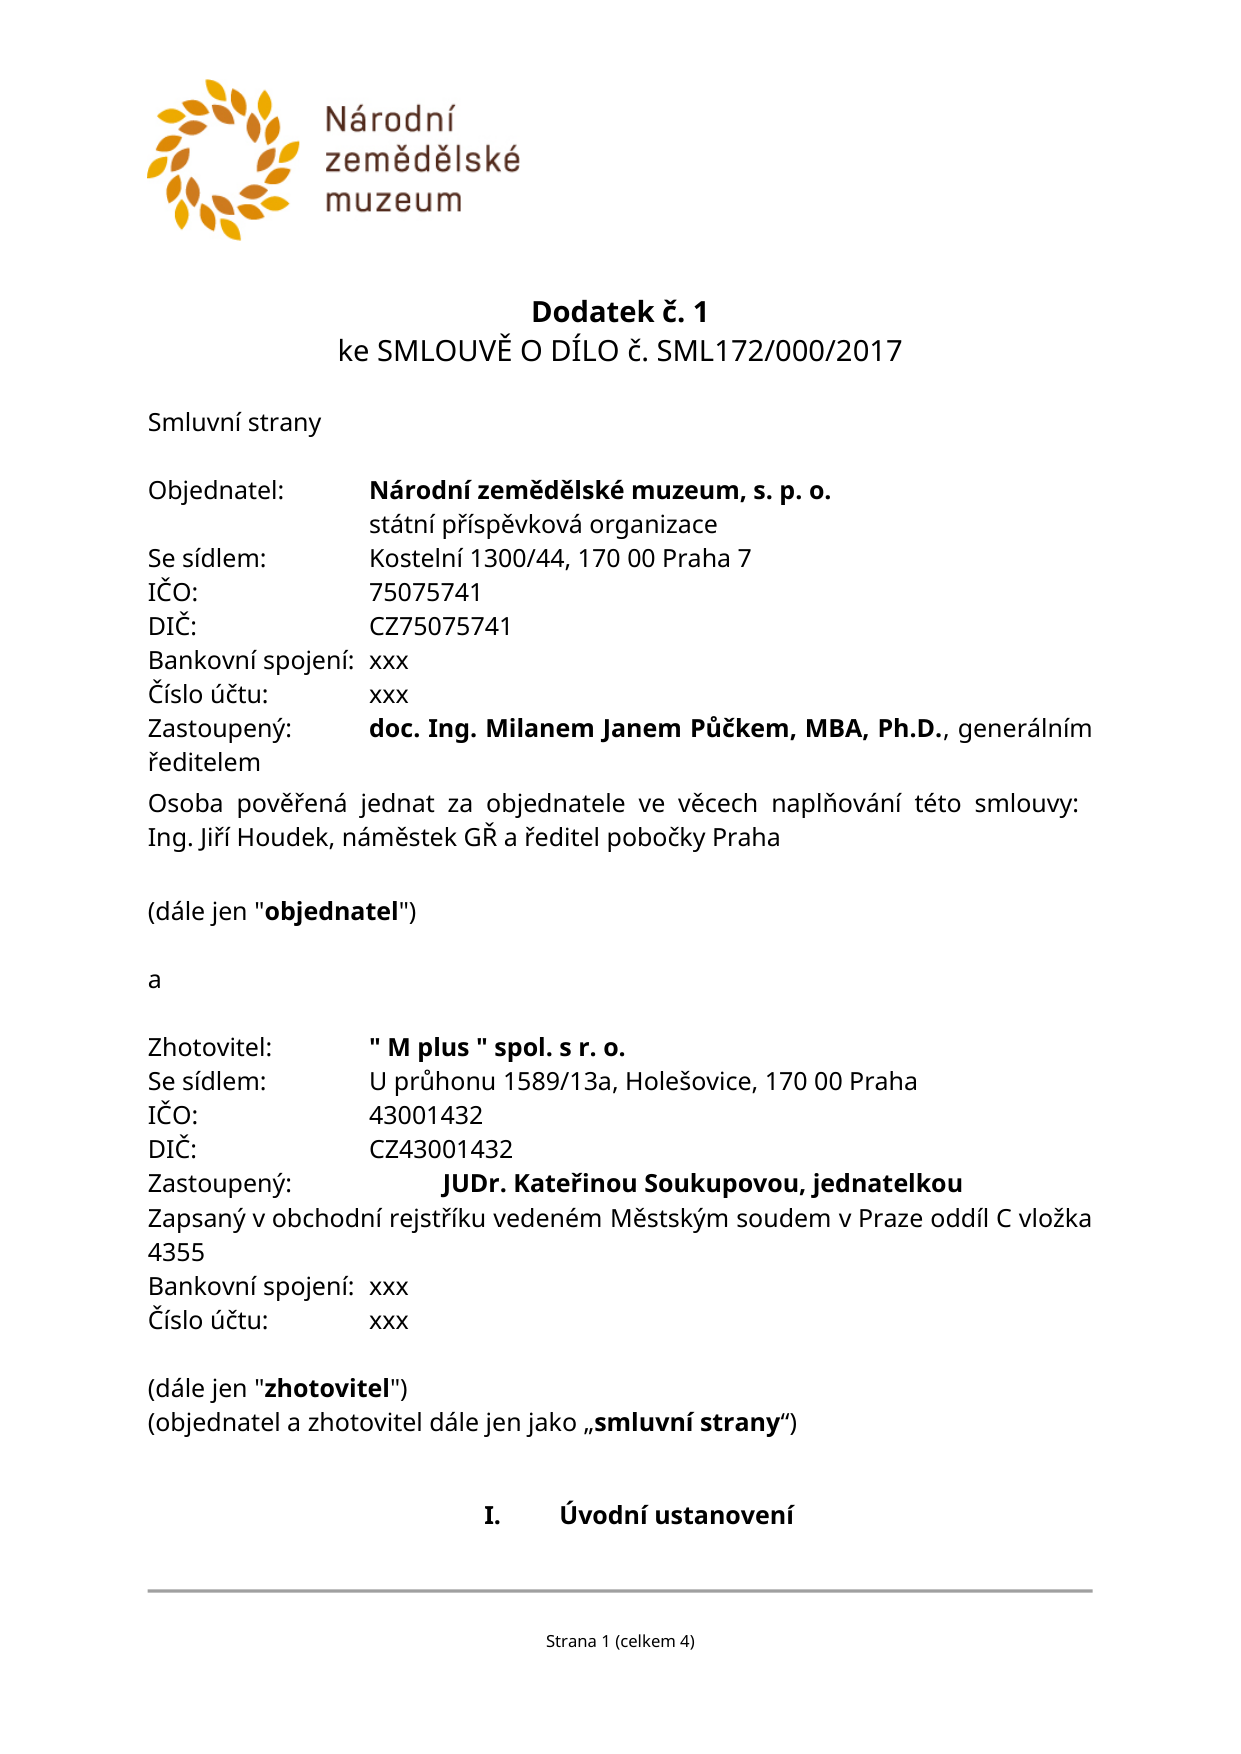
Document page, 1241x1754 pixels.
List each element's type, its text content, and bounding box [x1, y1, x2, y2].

text Objednatel: Národní zemědělské muzeum, s. p. o. [148, 472, 1093, 506]
text Osoba pověřená jednat za objednatele ve věcech naplňování této smlouvy: Ing. Jiří Houdek, náměstek GŘ a ředitel pobočky Praha [148, 785, 1093, 853]
text Zhotovitel: " M plus " spol. s r. o. [148, 1030, 1093, 1064]
text (dále jen "zhotovitel") [148, 1371, 1093, 1404]
text (dále jen "objednatel") [148, 894, 1093, 928]
text státní příspěvková organizace [148, 506, 1093, 541]
text IČO: 43001432 [148, 1098, 1093, 1132]
list Úvodní ustanovení [185, 1498, 1093, 1532]
text Zastoupený: doc. Ing. Milanem Janem Půčkem, MBA, Ph.D., generálním ředitelem [148, 711, 1093, 779]
text Číslo účtu: xxx [148, 1302, 1093, 1336]
text IČO: 75075741 [148, 574, 1093, 609]
text Dodatek č. 1 [148, 291, 1093, 331]
text Bankovní spojení: xxx [148, 643, 1093, 677]
text Zapsaný v obchodní rejstříku vedeném Městským soudem v Praze oddíl C vložka 4355 [148, 1200, 1093, 1268]
text ke SMLOUVĚ O DÍLO č. SML172/000/2017 [148, 331, 1093, 370]
text Bankovní spojení: xxx [148, 1268, 1093, 1302]
text Smluvní strany [148, 404, 1093, 438]
text Se sídlem: U průhonu 1589/13a, Holešovice, 170 00 Praha [148, 1064, 1093, 1098]
text Zastoupený: JUDr. Kateřinou Soukupovou, jednatelkou [148, 1166, 1093, 1200]
text a [148, 962, 1093, 996]
text DIČ: CZ43001432 [148, 1132, 1093, 1166]
text Číslo účtu: xxx [148, 677, 1093, 711]
text (objednatel a zhotovitel dále jen jako „smluvní strany“) [148, 1404, 1093, 1439]
text DIČ: CZ75075741 [148, 609, 1093, 643]
text Se sídlem: Kostelní 1300/44, 170 00 Praha 7 [148, 541, 1093, 574]
picture [147, 79, 520, 241]
